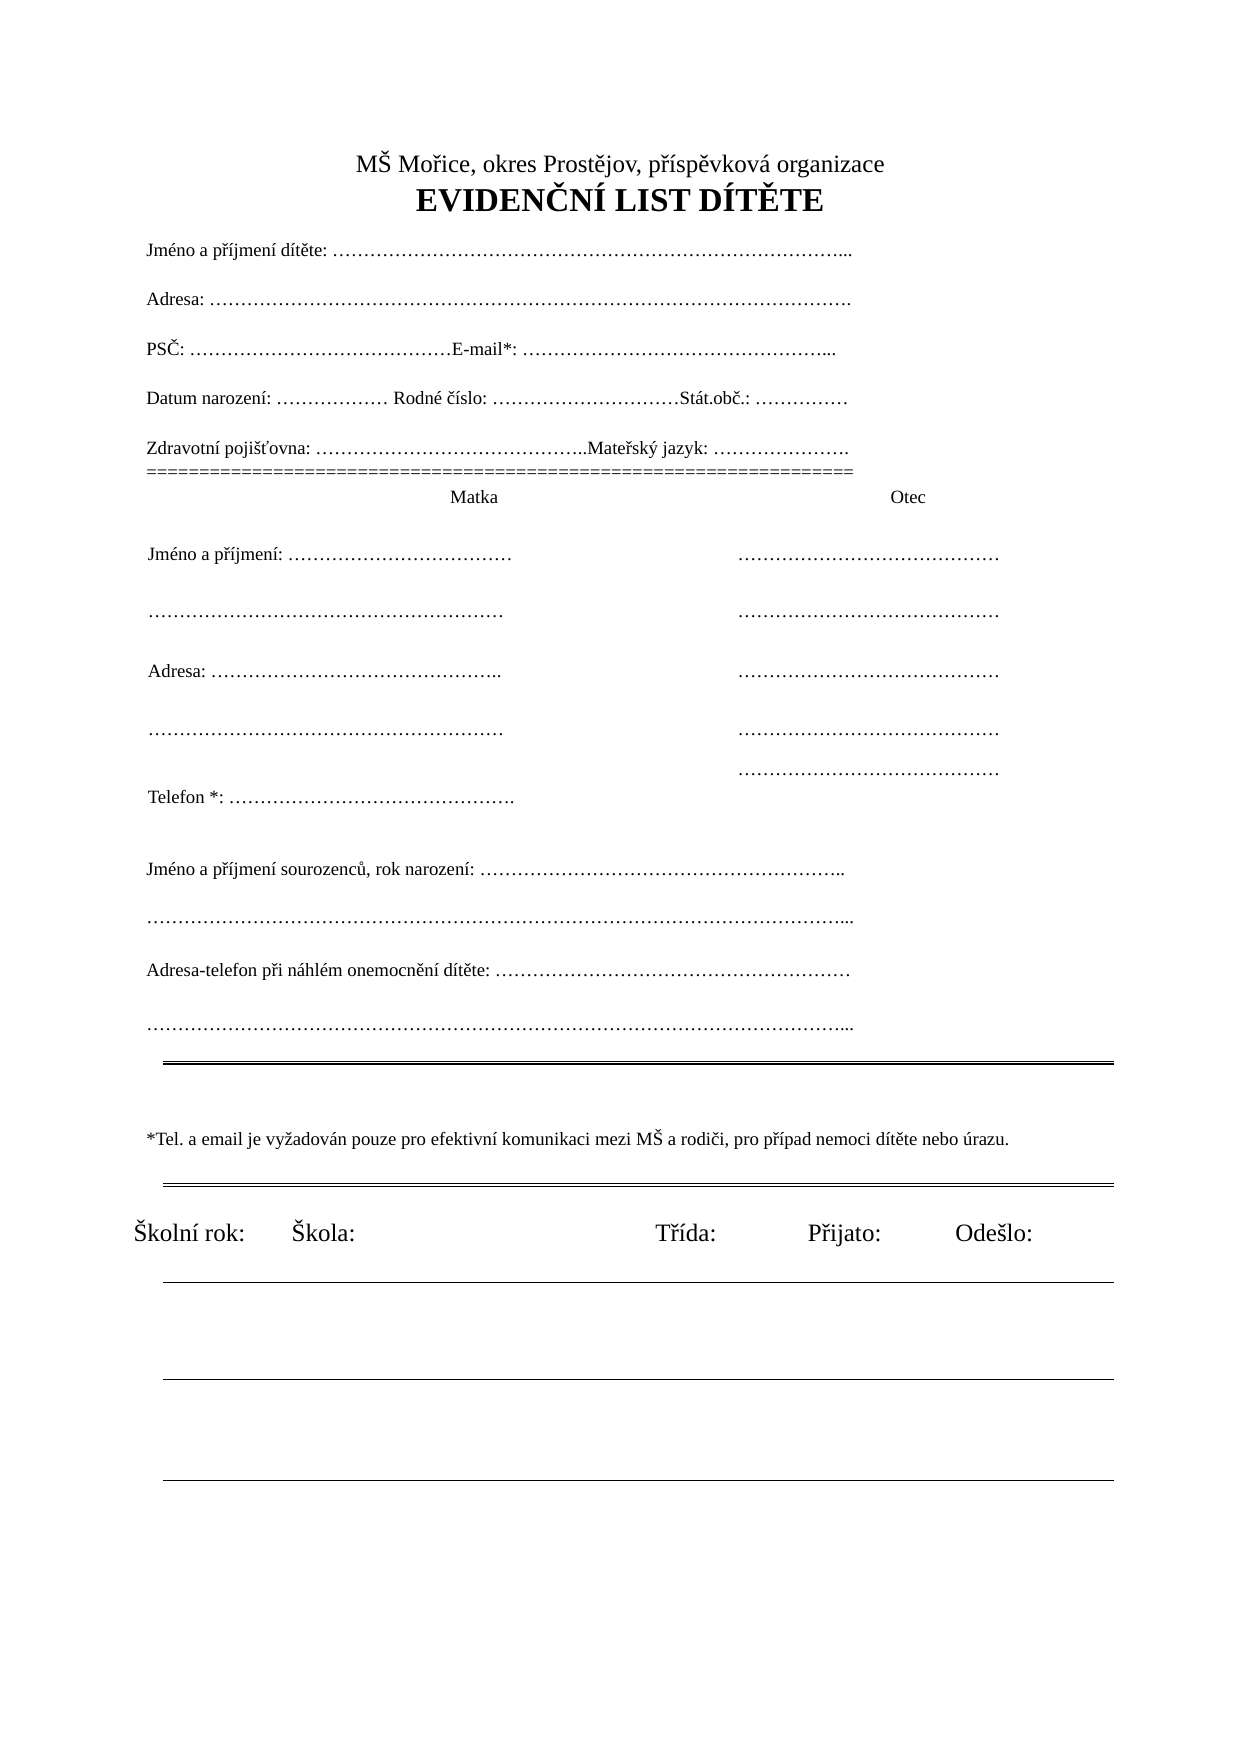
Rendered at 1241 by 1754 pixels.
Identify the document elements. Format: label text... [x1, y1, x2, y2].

table_cell …………………………………… [738, 543, 1091, 600]
table_cell Jméno a příjmení: ……………………………… [133, 543, 737, 600]
table_cell Adresa: ……………………………………….. [133, 643, 737, 701]
text Adresa: …………………………………………………………………………………………. [146, 288, 1097, 310]
text Jméno a příjmení sourozenců, rok narození: ………………………………………………….. [146, 858, 1097, 880]
text Zdravotní pojišťovna: ……………………………………..Mateřský jazyk: …………………. [146, 437, 1097, 458]
subtitle EVIDENČNÍ LIST DÍTĚTE [143, 180, 1097, 218]
table_cell ………………………………………………… [133, 701, 737, 758]
text MŠ Mořice, okres Prostějov, příspěvková organizace [143, 149, 1097, 178]
text Jméno a příjmení dítěte: ………………………………………………………………………... [146, 239, 1097, 260]
table_cell …………………………………… [738, 643, 1091, 701]
text …………………………………………………………………………………………………... [146, 906, 1097, 927]
table_cell Telefon *: ………………………………………. [133, 758, 737, 858]
table_cell …………………………………… [738, 600, 1091, 643]
text Adresa-telefon při náhlém onemocnění dítěte: ………………………………………………… [146, 959, 1097, 980]
table_cell …………………………………… [738, 701, 1091, 758]
text PSČ: ……………………………………E-mail*: …………………………………………... [146, 338, 1097, 359]
text *Tel. a email je vyžadován pouze pro efektivní komunikaci mezi MŠ a rodiči, pro případ nemoci dítěte nebo úrazu. [146, 1128, 1097, 1150]
table_cell ………………………………………………… [133, 600, 737, 643]
text …………………………………………………………………………………………………... [146, 1013, 1097, 1034]
text Datum narození: ……………… Rodné číslo: …………………………Stát.obč.: …………… [146, 387, 1097, 409]
text =================================================================== [146, 461, 1097, 483]
text Školní rok: Škola: Třída: Přijato: Odešlo: [133, 1218, 1097, 1247]
table_header Matka [133, 486, 737, 543]
table_cell …………………………………… [738, 758, 1091, 858]
table_header Otec [738, 486, 1091, 543]
